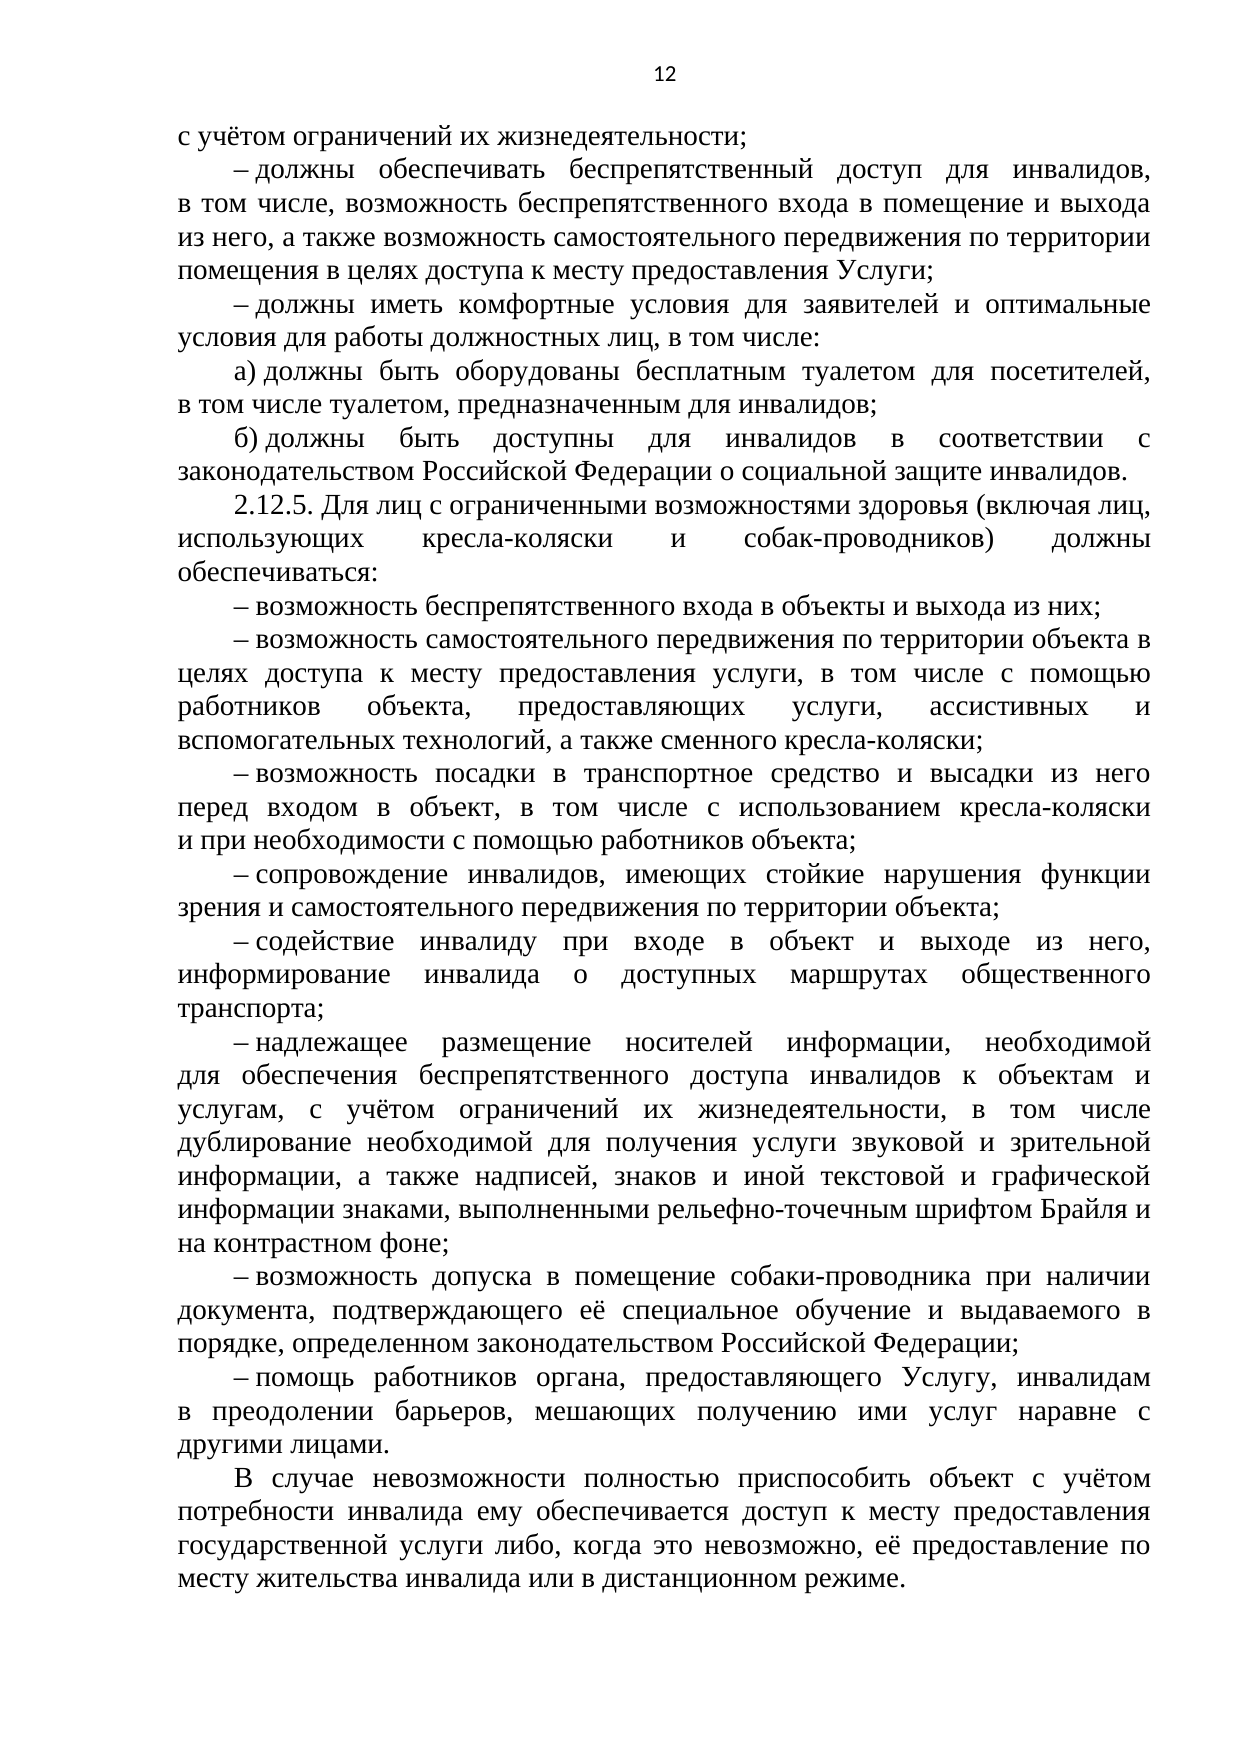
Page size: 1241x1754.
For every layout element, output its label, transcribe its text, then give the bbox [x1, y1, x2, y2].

text – помощь работников органа, предоставляющего Услугу, инвалидам в преодолении барьеров, мешающих получению ими услуг наравне с другими лицами. [177, 1359, 1152, 1460]
text – должны обеспечивать беспрепятственный доступ для инвалидов, в том числе, возможность беспрепятственного входа в помещение и выхода из него, а также возможность самостоятельного передвижения по территории помещения в целях доступа к месту предоставления Услуги; [177, 152, 1152, 286]
text 2.12.5. Для лиц с ограниченными возможностями здоровья (включая лиц, использующих кресла-коляски и собак-проводников) должны обеспечиваться: [177, 487, 1152, 588]
text – возможность допуска в помещение собаки-проводника при наличии документа, подтверждающего её специальное обучение и выдаваемого в порядке, определенном законодательством Российской Федерации; [177, 1258, 1152, 1359]
text – возможность самостоятельного передвижения по территории объекта в целях доступа к месту предоставления услуги, в том числе с помощью работников объекта, предоставляющих услуги, ассистивных и вспомогательных технологий, а также сменного кресла-коляски; [177, 621, 1152, 755]
text – возможность беспрепятственного входа в объекты и выхода из них; [177, 588, 1152, 621]
text а) должны быть оборудованы бесплатным туалетом для посетителей, в том числе туалетом, предназначенным для инвалидов; [177, 353, 1152, 420]
text – возможность посадки в транспортное средство и высадки из него перед входом в объект, в том числе с использованием кресла-коляски и при необходимости с помощью работников объекта; [177, 755, 1152, 856]
text – должны иметь комфортные условия для заявителей и оптимальные условия для работы должностных лиц, в том числе: [177, 286, 1152, 353]
text б) должны быть доступны для инвалидов в соответствии с законодательством Российской Федерации о социальной защите инвалидов. [177, 420, 1152, 487]
text В случае невозможности полностью приспособить объект с учётом потребности инвалида ему обеспечивается доступ к месту предоставления государственной услуги либо, когда это невозможно, её предоставление по месту жительства инвалида или в дистанционном режиме. [177, 1460, 1152, 1594]
text – надлежащее размещение носителей информации, необходимой для обеспечения беспрепятственного доступа инвалидов к объектам и услугам, с учётом ограничений их жизнедеятельности, в том числе дублирование необходимой для получения услуги звуковой и зрительной информации, а также надписей, знаков и иной текстовой и графической информации знаками, выполненными рельефно-точечным шрифтом Брайля и на контрастном фоне; [177, 1024, 1152, 1258]
text – содействие инвалиду при входе в объект и выходе из него, информирование инвалида о доступных маршрутах общественного транспорта; [177, 923, 1152, 1024]
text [177, 118, 1152, 152]
text – сопровождение инвалидов, имеющих стойкие нарушения функции зрения и самостоятельного передвижения по территории объекта; [177, 856, 1152, 923]
